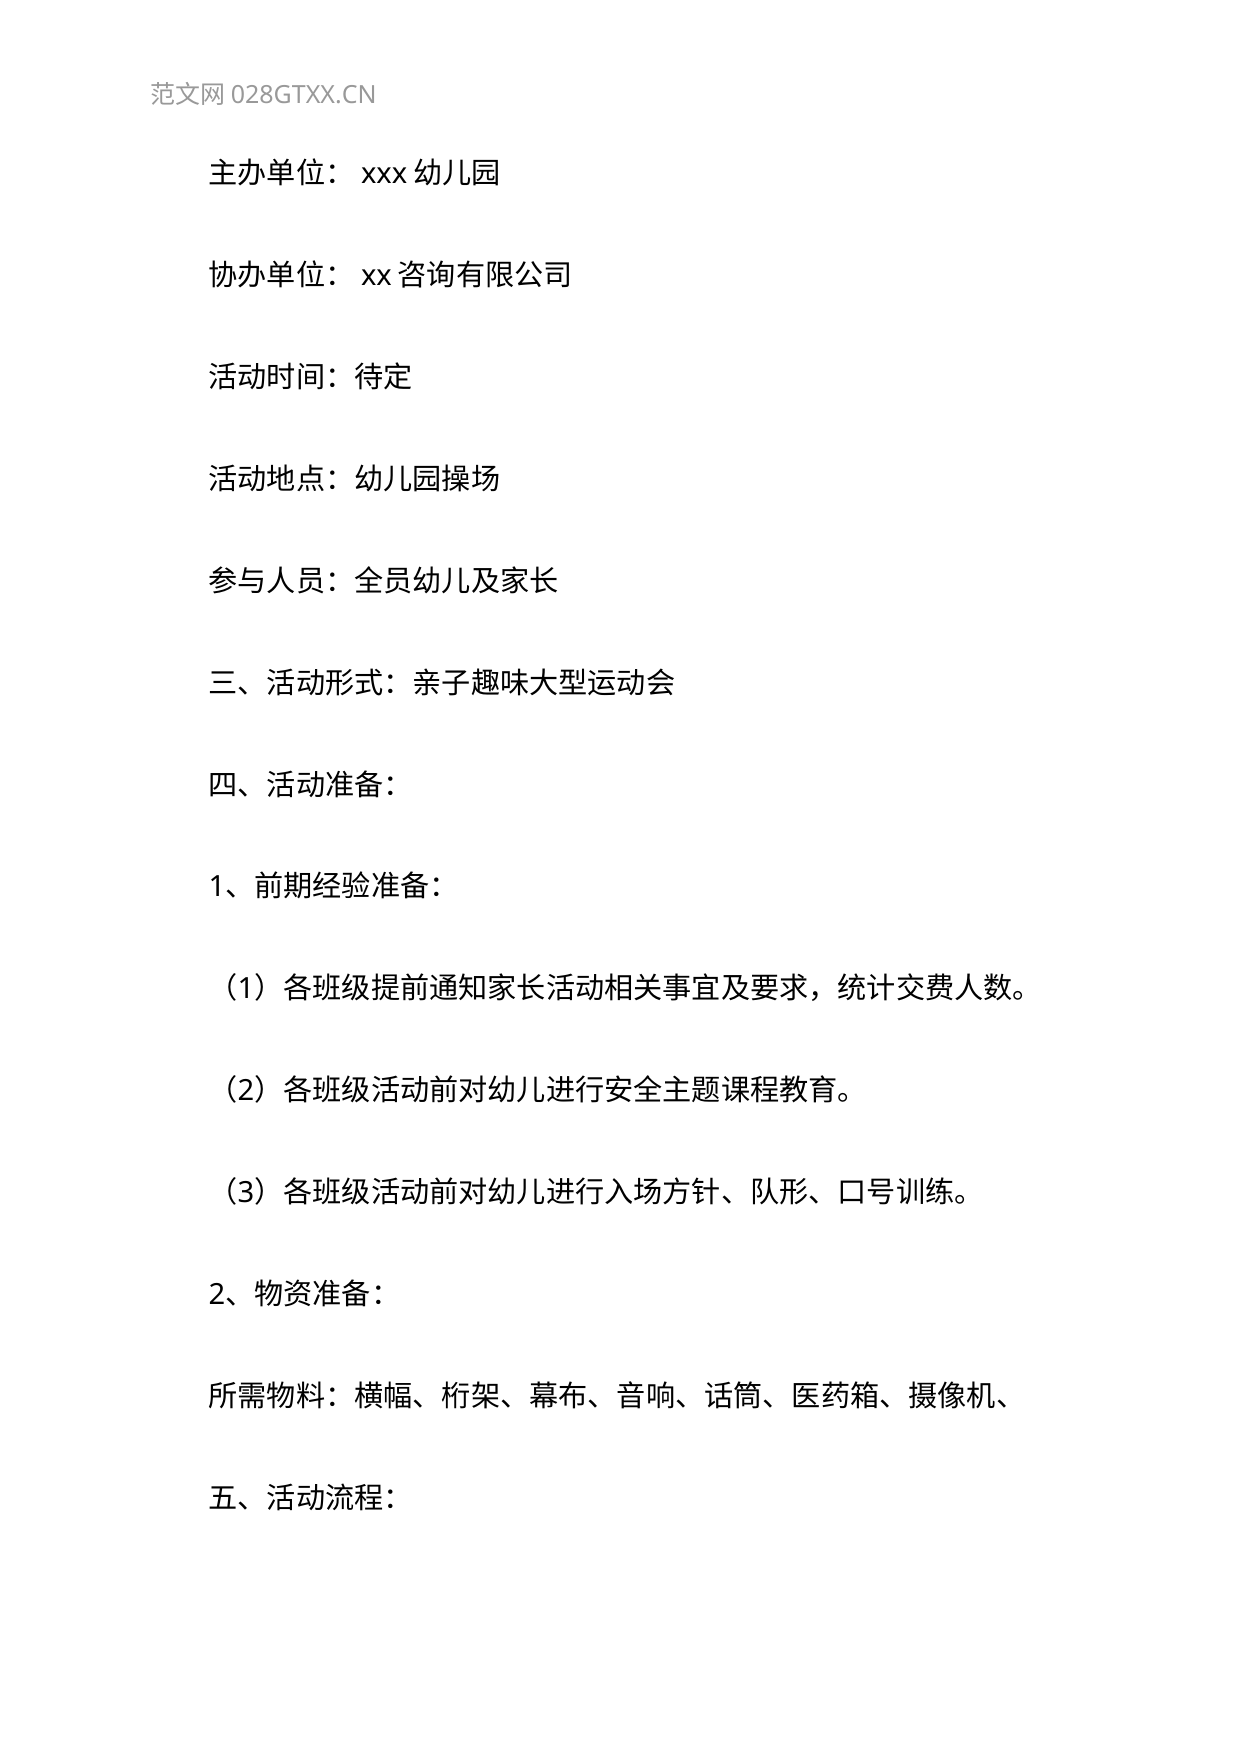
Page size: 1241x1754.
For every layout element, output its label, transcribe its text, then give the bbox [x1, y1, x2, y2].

text （3）各班级活动前对幼儿进行入场方针、队形、口号训练。 [150, 1169, 1090, 1211]
text 参与人员：全员幼儿及家长 [150, 557, 1090, 600]
text 五、活动流程： [150, 1474, 1090, 1517]
text （2）各班级活动前对幼儿进行安全主题课程教育。 [150, 1067, 1090, 1109]
text 活动地点：幼儿园操场 [150, 456, 1090, 498]
text 四、活动准备： [150, 761, 1090, 803]
text 1、前期经验准备： [150, 863, 1090, 905]
text 活动时间：待定 [150, 354, 1090, 396]
text （1）各班级提前通知家长活动相关事宜及要求，统计交费人数。 [150, 965, 1090, 1007]
text 协办单位： xx咨询有限公司 [150, 252, 1090, 294]
text 所需物料：横幅、桁架、幕布、音响、话筒、医药箱、摄像机、 [150, 1373, 1090, 1415]
text 主办单位： xxx幼儿园 [150, 150, 1090, 192]
text 2、物资准备： [150, 1271, 1090, 1313]
text 三、活动形式：亲子趣味大型运动会 [150, 659, 1090, 702]
